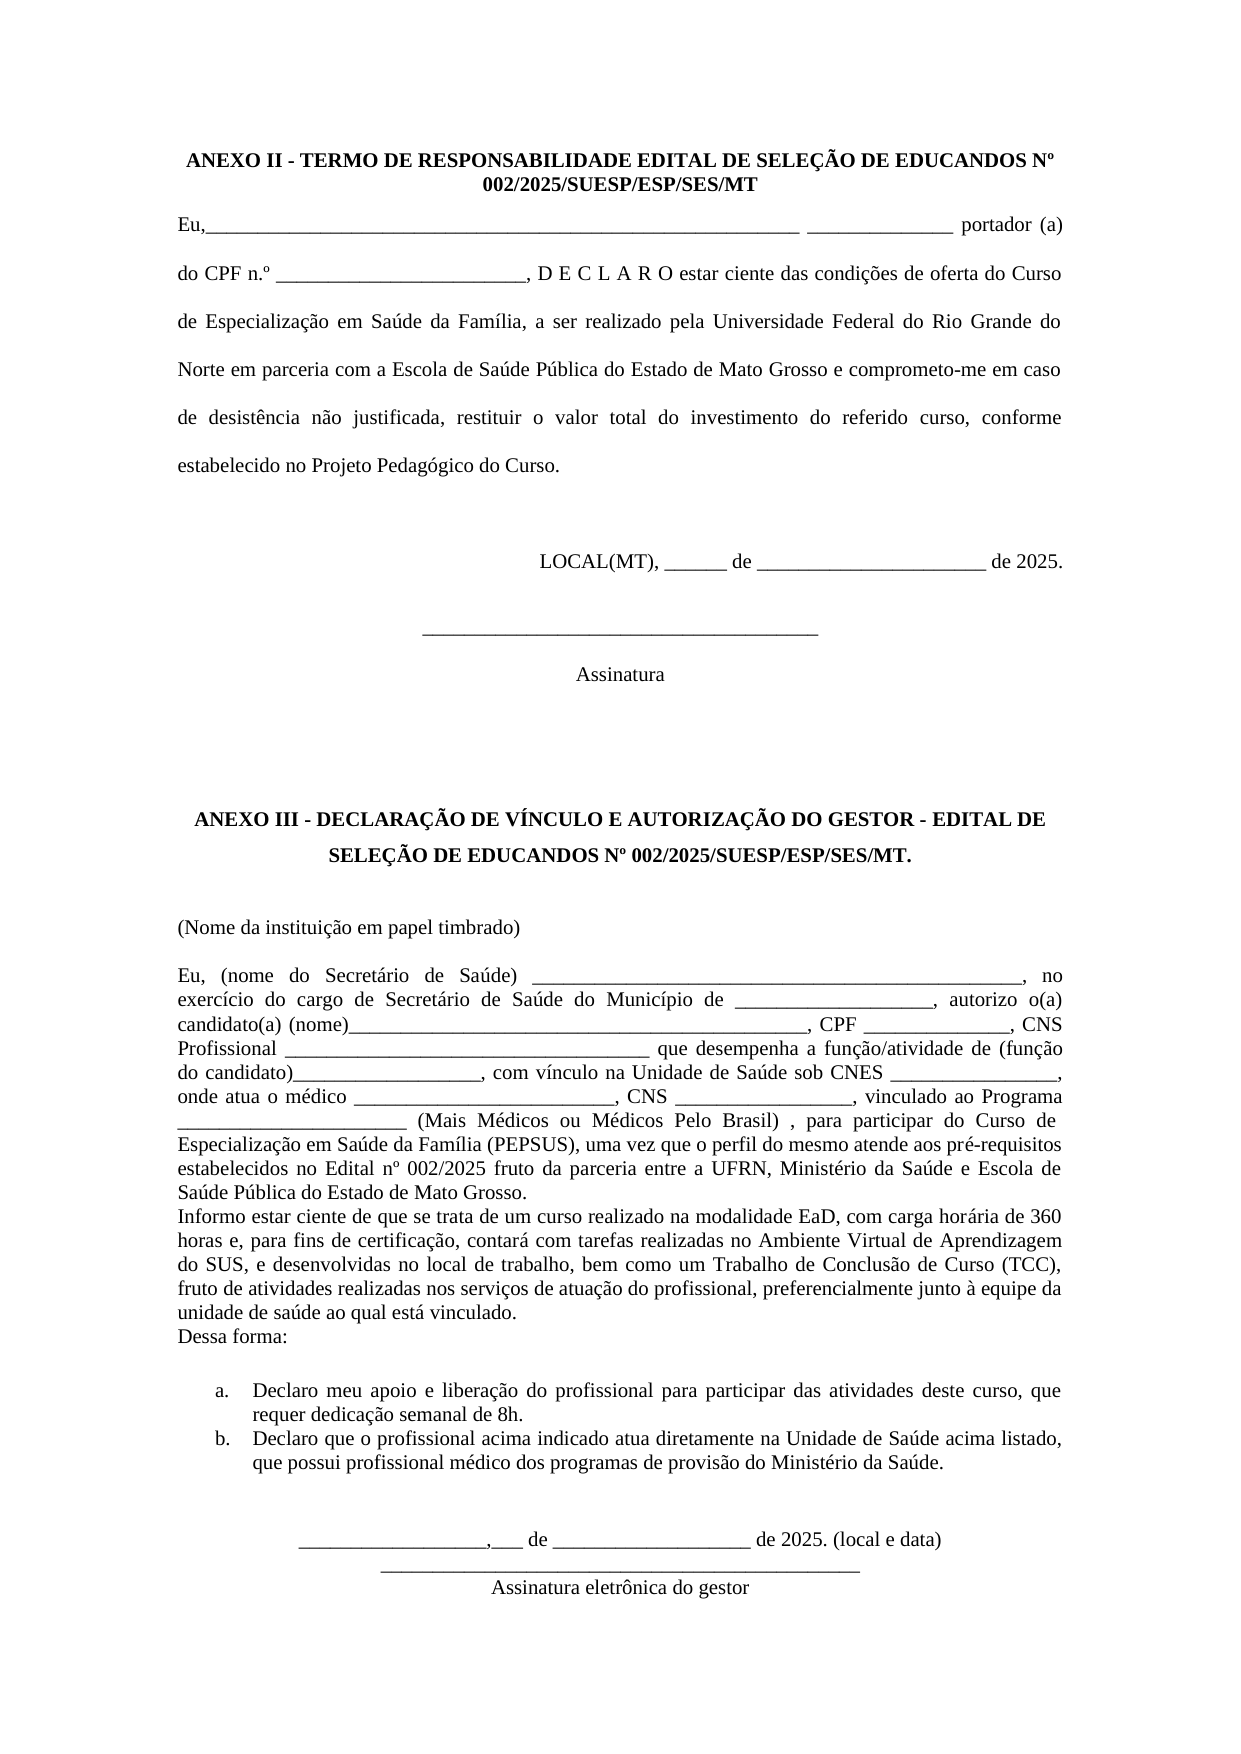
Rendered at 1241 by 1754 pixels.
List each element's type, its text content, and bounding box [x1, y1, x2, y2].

text (Nome da instituição em papel timbrado) [177, 915, 1063, 939]
text Assinatura [177, 662, 1063, 686]
text ANEXO III - DECLARAÇÃO DE VÍNCULO E AUTORIZAÇÃO DO GESTOR - EDITAL DE SELEÇÃO DE EDUCANDOS Nº 002/2025/SUESP/ESP/SES/MT. [177, 807, 1063, 867]
text ______________________________________________ [177, 1551, 1063, 1575]
text Eu, (nome do Secretário de Saúde) _______________________________________________, no exercício do cargo de Secretário de Saúde do Município de ___________________, autorizo o(a) candidato(a) (nome)____________________________________________, CPF ______________, CNS Profissional ___________________________________ que desempenha a função/atividade de (função do candidato)__________________, com vínculo na Unidade de Saúde sob CNES ________________, onde atua o médico _________________________, CNS _________________, vinculado ao Programa ______________________ (Mais Médicos ou Médicos Pelo Brasil) , para participar do Curso de Especialização em Saúde da Família (PEPSUS), uma vez que o perfil do mesmo atende aos pré-requisitos estabelecidos no Edital nº 002/2025 fruto da parceria entre a UFRN, Ministério da Saúde e Escola de Saúde Pública do Estado de Mato Grosso. [177, 939, 1063, 1204]
text ______________________________________ [177, 614, 1063, 638]
text ANEXO II - TERMO DE RESPONSABILIDADE EDITAL DE SELEÇÃO DE EDUCANDOS Nº 002/2025/SUESP/ESP/SES/MT [177, 148, 1063, 196]
text Eu,_________________________________________________________ ______________ portador (a) do CPF n.º ________________________, D E C L A R O estar ciente das condições de oferta do Curso de Especialização em Saúde da Família, a ser realizado pela Universidade Federal do Rio Grande do Norte em parceria com a Escola de Saúde Pública do Estado de Mato Grosso e comprometo-me em caso de desistência não justificada, restituir o valor total do investimento do referido curso, conforme estabelecido no Projeto Pedagógico do Curso. [177, 212, 1063, 477]
text Dessa forma: [177, 1324, 1063, 1348]
text Informo estar ciente de que se trata de um curso realizado na modalidade EaD, com carga horária de 360 horas e, para fins de certificação, contará com tarefas realizadas no Ambiente Virtual de Aprendizagem do SUS, e desenvolvidas no local de trabalho, bem como um Trabalho de Conclusão de Curso (TCC), fruto de atividades realizadas nos serviços de atuação do profissional, preferencialmente junto à equipe da unidade de saúde ao qual está vinculado. [177, 1204, 1063, 1324]
text __________________,___ de ___________________ de 2025. (local e data) [177, 1527, 1063, 1551]
list Declaro meu apoio e liberação do profissional para participar das atividades deste curso, que requer dedicação semanal de 8h. [215, 1377, 1063, 1426]
text Assinatura eletrônica do gestor [177, 1575, 1063, 1599]
list Declaro que o profissional acima indicado atua diretamente na Unidade de Saúde acima listado, que possui profissional médico dos programas de provisão do Ministério da Saúde. [215, 1426, 1063, 1474]
text LOCAL(MT), ______ de ______________________ de 2025. [177, 549, 1063, 573]
